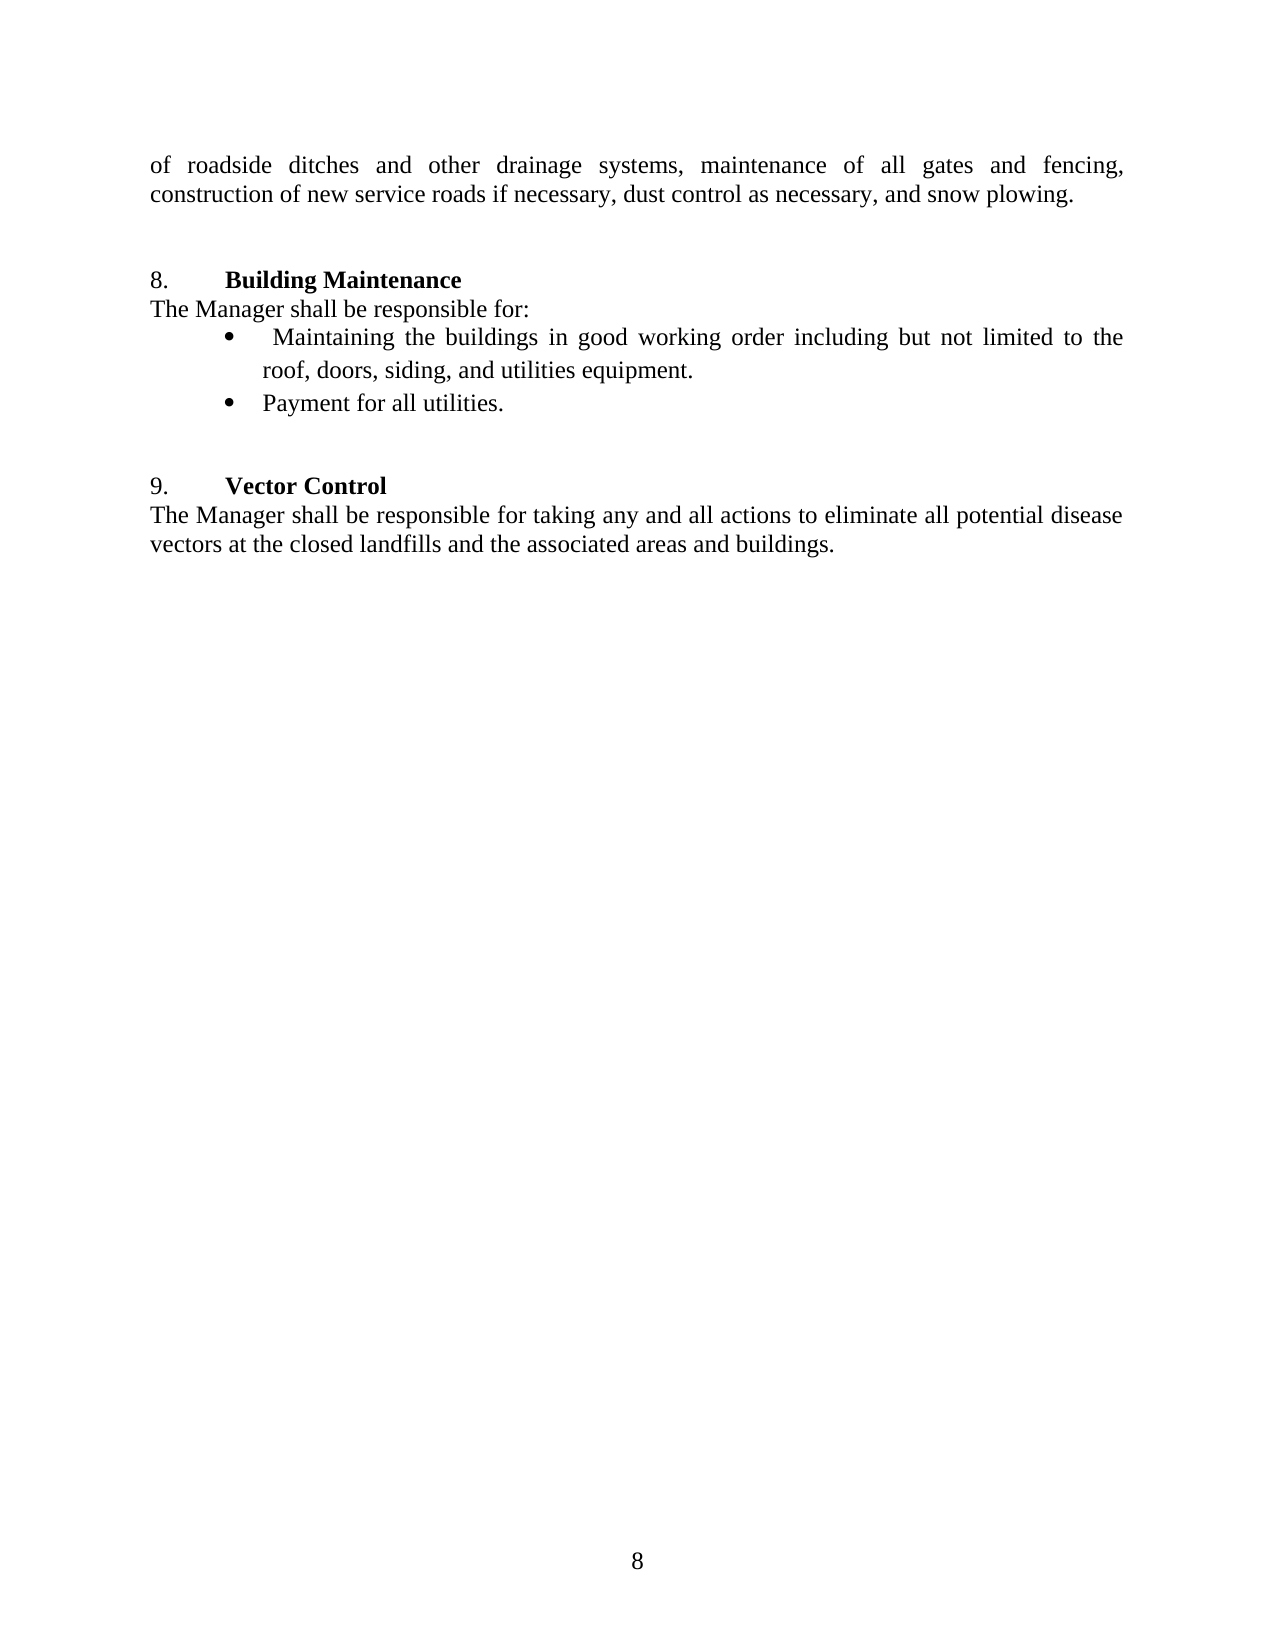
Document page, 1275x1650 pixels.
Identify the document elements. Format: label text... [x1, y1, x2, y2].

text 8. Building Maintenance [150, 265, 1125, 294]
text The Manager shall be responsible for taking any and all actions to eliminate all potential disease vectors at the closed landfills and the associated areas and buildings. [150, 500, 1125, 557]
list Maintaining the buildings in good working order including but not limited to the roof, doors, siding, and utilities equipment. [225, 322, 1125, 384]
text 9. Vector Control [150, 471, 1125, 500]
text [150, 150, 1125, 207]
text The Manager shall be responsible for: [150, 294, 1125, 322]
list Payment for all utilities. [225, 388, 1125, 417]
